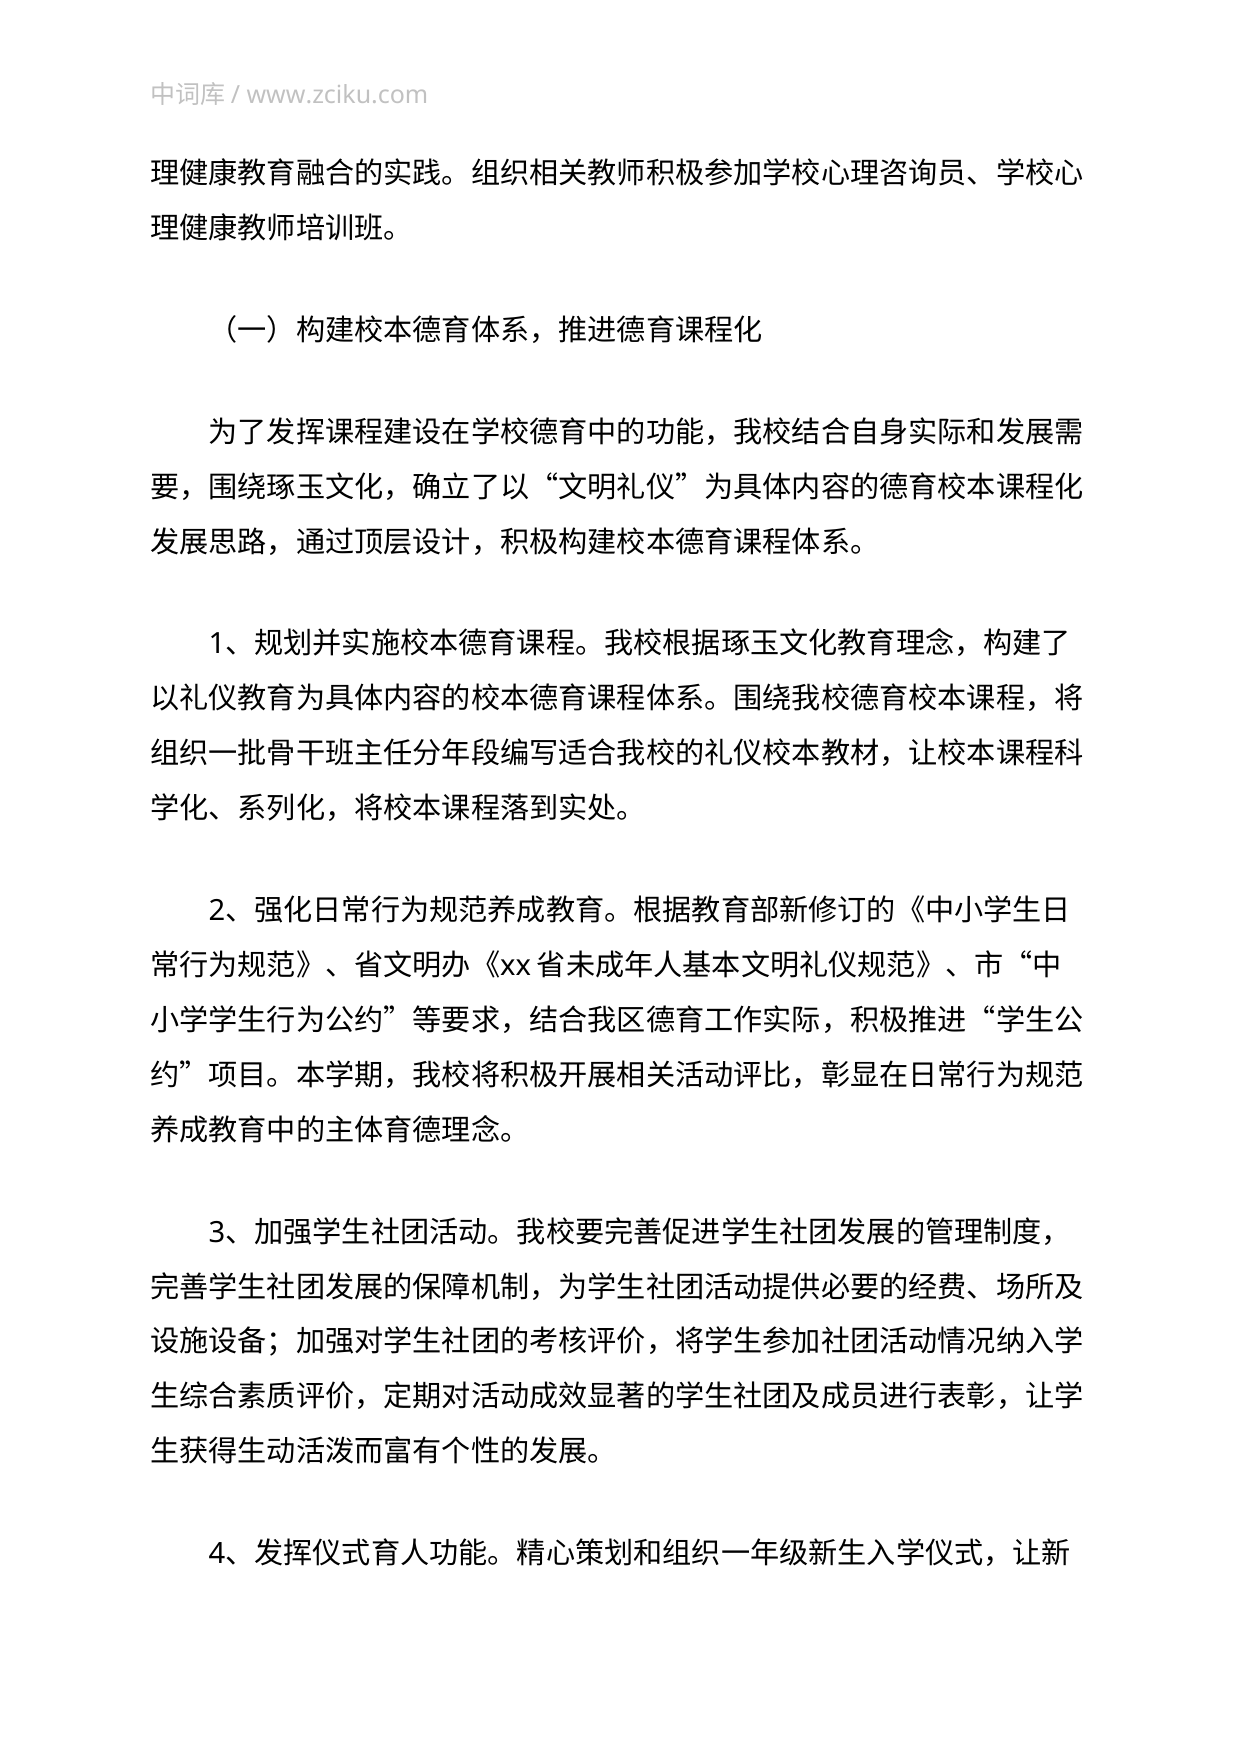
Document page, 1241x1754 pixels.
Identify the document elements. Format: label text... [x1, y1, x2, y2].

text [150, 1529, 1090, 1572]
text 1、规划并实施校本德育课程。我校根据琢玉文化教育理念，构建了以礼仪教育为具体内容的校本德育课程体系。围绕我校德育校本课程，将组织一批骨干班主任分年段编写适合我校的礼仪校本教材，让校本课程科学化、系列化，将校本课程落到实处。 [150, 620, 1090, 827]
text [150, 150, 1090, 247]
text （一）构建校本德育体系，推进德育课程化 [150, 307, 1090, 349]
text 为了发挥课程建设在学校德育中的功能，我校结合自身实际和发展需要，围绕琢玉文化，确立了以“文明礼仪”为具体内容的德育校本课程化发展思路，通过顶层设计，积极构建校本德育课程体系。 [150, 408, 1090, 561]
text 3、加强学生社团活动。我校要完善促进学生社团发展的管理制度，完善学生社团发展的保障机制，为学生社团活动提供必要的经费、场所及设施设备；加强对学生社团的考核评价，将学生参加社团活动情况纳入学生综合素质评价，定期对活动成效显著的学生社团及成员进行表彰，让学生获得生动活泼而富有个性的发展。 [150, 1208, 1090, 1470]
text 2、强化日常行为规范养成教育。根据教育部新修订的《中小学生日常行为规范》、省文明办《xx省未成年人基本文明礼仪规范》、市“中小学学生行为公约”等要求，结合我区德育工作实际，积极推进“学生公约”项目。本学期，我校将积极开展相关活动评比，彰显在日常行为规范养成教育中的主体育德理念。 [150, 887, 1090, 1149]
